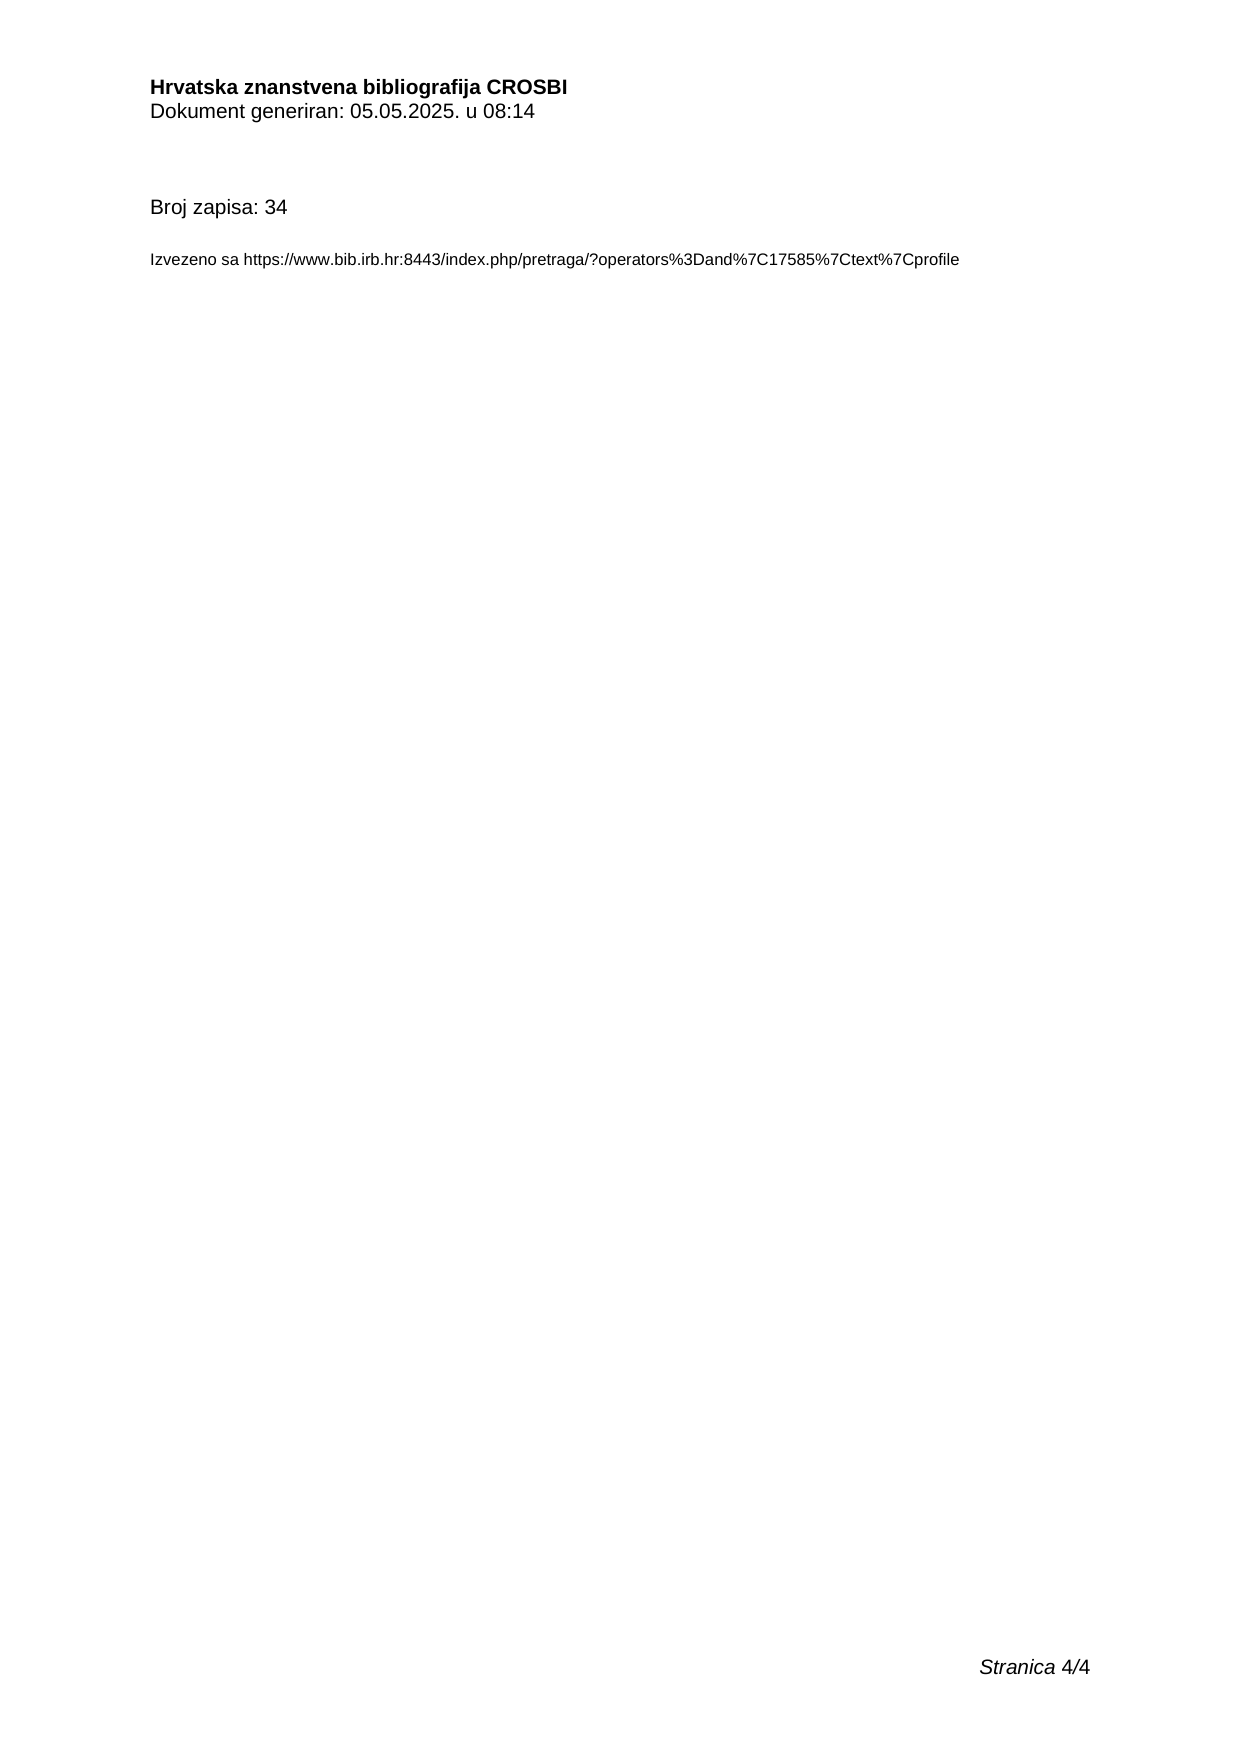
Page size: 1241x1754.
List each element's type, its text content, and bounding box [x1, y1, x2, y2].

text Broj zapisa: 34 [150, 195, 1090, 219]
text Izvezeno sa https://www.bib.irb.hr:8443/index.php/pretraga/?operators%3Dand%7C17585%7Ctext%7Cprofile [150, 250, 1090, 269]
